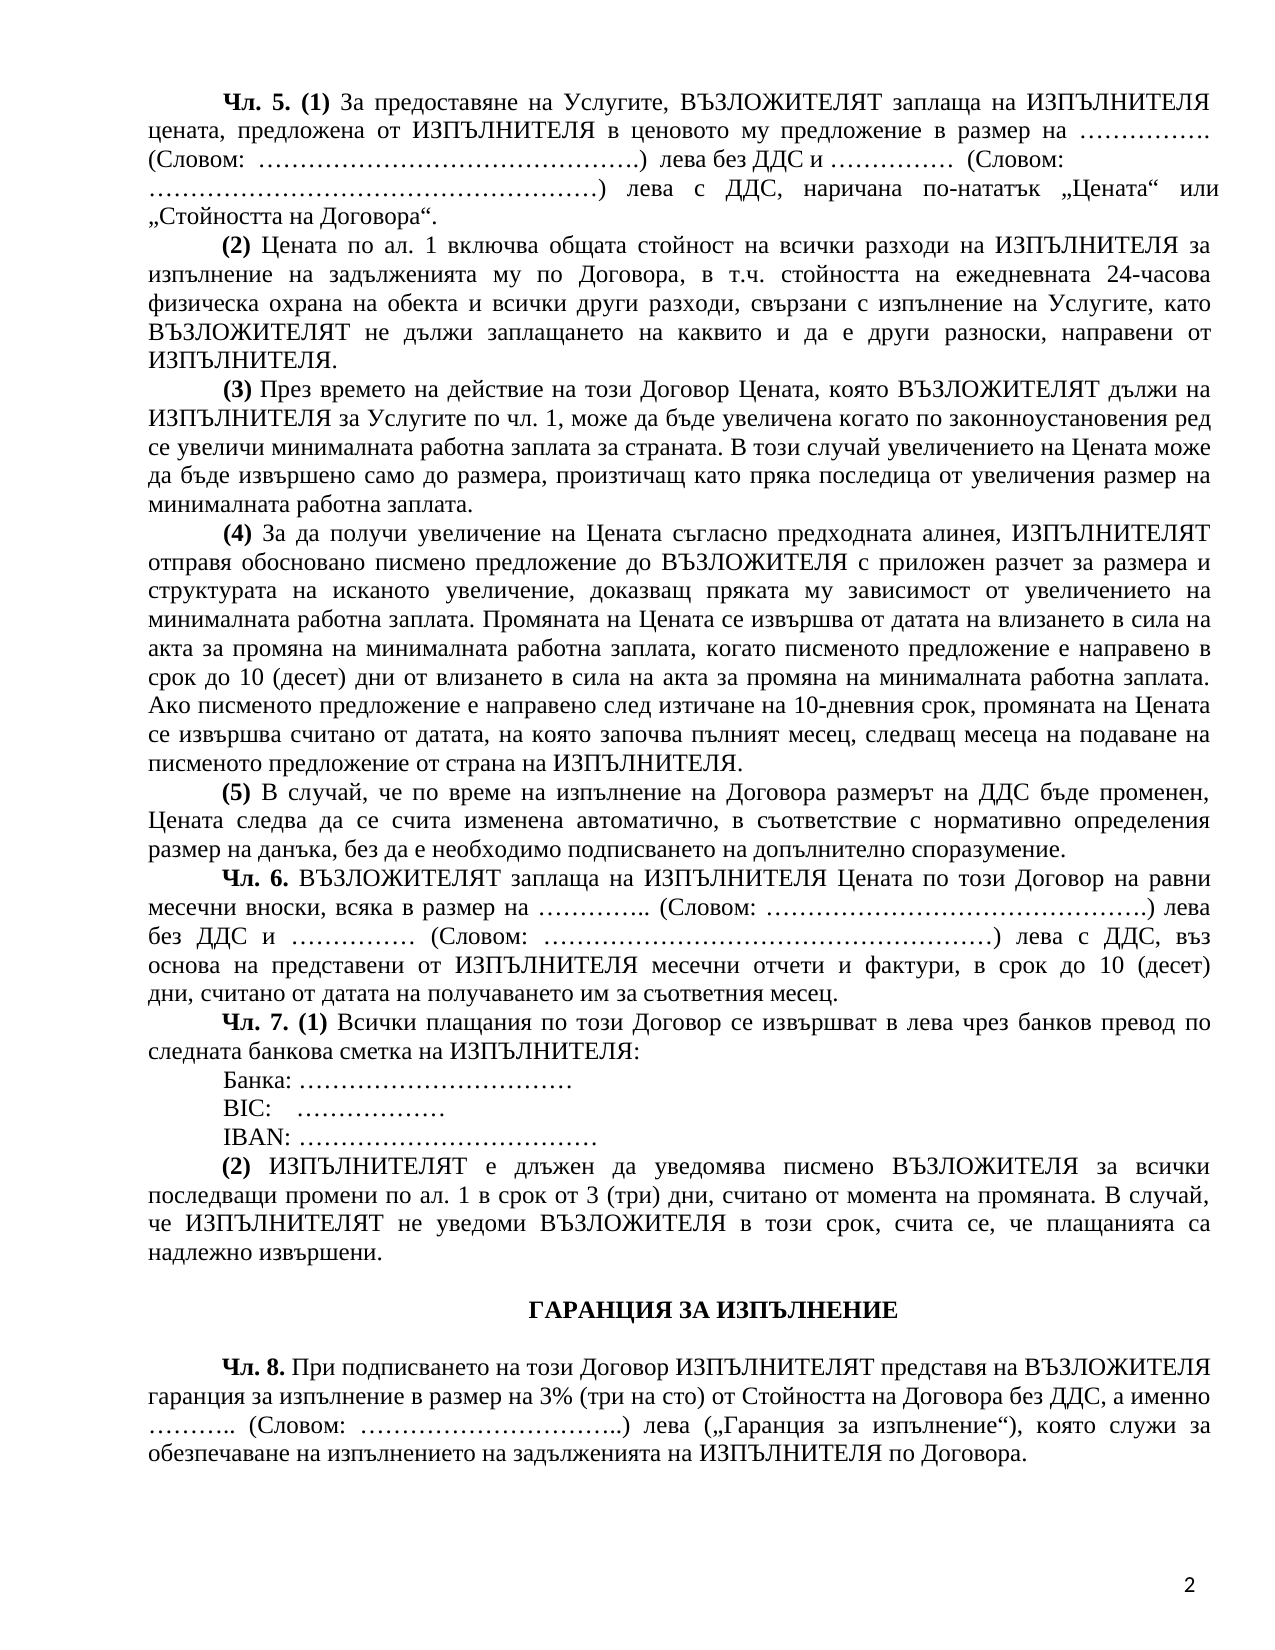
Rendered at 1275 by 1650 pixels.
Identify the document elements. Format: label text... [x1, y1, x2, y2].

text IBAN: ……………………………… [223, 1122, 1219, 1151]
text ГАРАНЦИЯ ЗА ИЗПЪЛНЕНИЕ [528, 1295, 1219, 1324]
text Банка: …………………………… [223, 1065, 1219, 1093]
text (3) През времето на действие на този Договор Цената, която ВЪЗЛОЖИТЕЛЯТ дължи на ИЗПЪЛНИТЕЛЯ за Услугите по чл. 1, може да бъде увеличена когато по законноустановения ред се увеличи минималната работна заплата за страната. В този случай увеличението на Цената може да бъде извършено само до размера, произтичащ като пряка последица от увеличения размер на минималната работна заплата. [148, 374, 1211, 518]
text Чл. 7. (1) Всички плащания по този Договор се извършват в лева чрез банков превод по следната банкова сметка на ИЗПЪЛНИТЕЛЯ: [148, 1007, 1211, 1065]
text Чл. 8. При подписването на този Договор ИЗПЪЛНИТЕЛЯТ представя на ВЪЗЛОЖИТЕЛЯ гаранция за изпълнение в размер на 3% (три на сто) от Стойността на Договора без ДДС, а именно ……….. (Словом: …………………………..) лева („Гаранция за изпълнение“), която служи за обезпечаване на изпълнението на задълженията на ИЗПЪЛНИТЕЛЯ по Договора. [148, 1352, 1211, 1467]
text Чл. 5. (1) За предоставяне на Услугите, ВЪЗЛОЖИТЕЛЯТ заплаща на ИЗПЪЛНИТЕЛЯ цената, предложена от ИЗПЪЛНИТЕЛЯ в ценовото му предложение в размер на ……………. (Словом: ……………………………………….) лева без ДДС и …………… (Словом: [148, 87, 1211, 173]
text (2) ИЗПЪЛНИТЕЛЯТ е длъжен да уведомява писмено ВЪЗЛОЖИТЕЛЯ за всички последващи промени по ал. 1 в срок от 3 (три) дни, считано от момента на промяната. В случай, че ИЗПЪЛНИТЕЛЯТ не уведоми ВЪЗЛОЖИТЕЛЯ в този срок, счита се, че плащанията са надлежно извършени. [148, 1151, 1211, 1266]
text (4) За да получи увеличение на Цената съгласно предходната алинея, ИЗПЪЛНИТЕЛЯТ отправя обосновано писмено предложение до ВЪЗЛОЖИТЕЛЯ с приложен разчет за размера и структурата на исканото увеличение, доказващ пряката му зависимост от увеличението на минималната работна заплата. Промяната на Цената се извършва от датата на влизането в сила на акта за промяна на минималната работна заплата, когато писменото предложение е направено в срок до 10 (десет) дни от влизането в сила на акта за промяна на минималната работна заплата. Ако писменото предложение е направено след изтичане на 10-дневния срок, промяната на Цената се извършва считано от датата, на която започва пълният месец, следващ месеца на подаване на писменото предложение от страна на ИЗПЪЛНИТЕЛЯ. [148, 518, 1211, 777]
text (5) В случай, че по време на изпълнение на Договора размерът на ДДС бъде променен, Цената следва да се счита изменена автоматично, в съответствие с нормативно определения размер на данъка, без да е необходимо подписването на допълнително споразумение. [148, 777, 1210, 863]
text (2) Цената по ал. 1 включва общата стойност на всички разходи на ИЗПЪЛНИТЕЛЯ за изпълнение на задълженията му по Договора, в т.ч. стойността на ежедневната 24-часова физическа охрана на обекта и всички други разходи, свързани с изпълнение на Услугите, като ВЪЗЛОЖИТЕЛЯТ не дължи заплащането на каквито и да е други разноски, направени от ИЗПЪЛНИТЕЛЯ. [148, 231, 1211, 374]
text BIC: ……………… [223, 1093, 1219, 1122]
text Чл. 6. ВЪЗЛОЖИТЕЛЯТ заплаща на ИЗПЪЛНИТЕЛЯ Цената по този Договор на равни месечни вноски, всяка в размер на ………….. (Словом: ……………………………………….) лева без ДДС и …………… (Словом: ………………………………………………) лева с ДДС, въз основа на представени от ИЗПЪЛНИТЕЛЯ месечни отчети и фактури, в срок до 10 (десет) дни, считано от датата на получаването им за съответния месец. [148, 863, 1211, 1007]
text ………………………………………………) лева с ДДС, наричана по-нататък „Цената“ или „Стойността на Договора“. [148, 173, 1219, 231]
